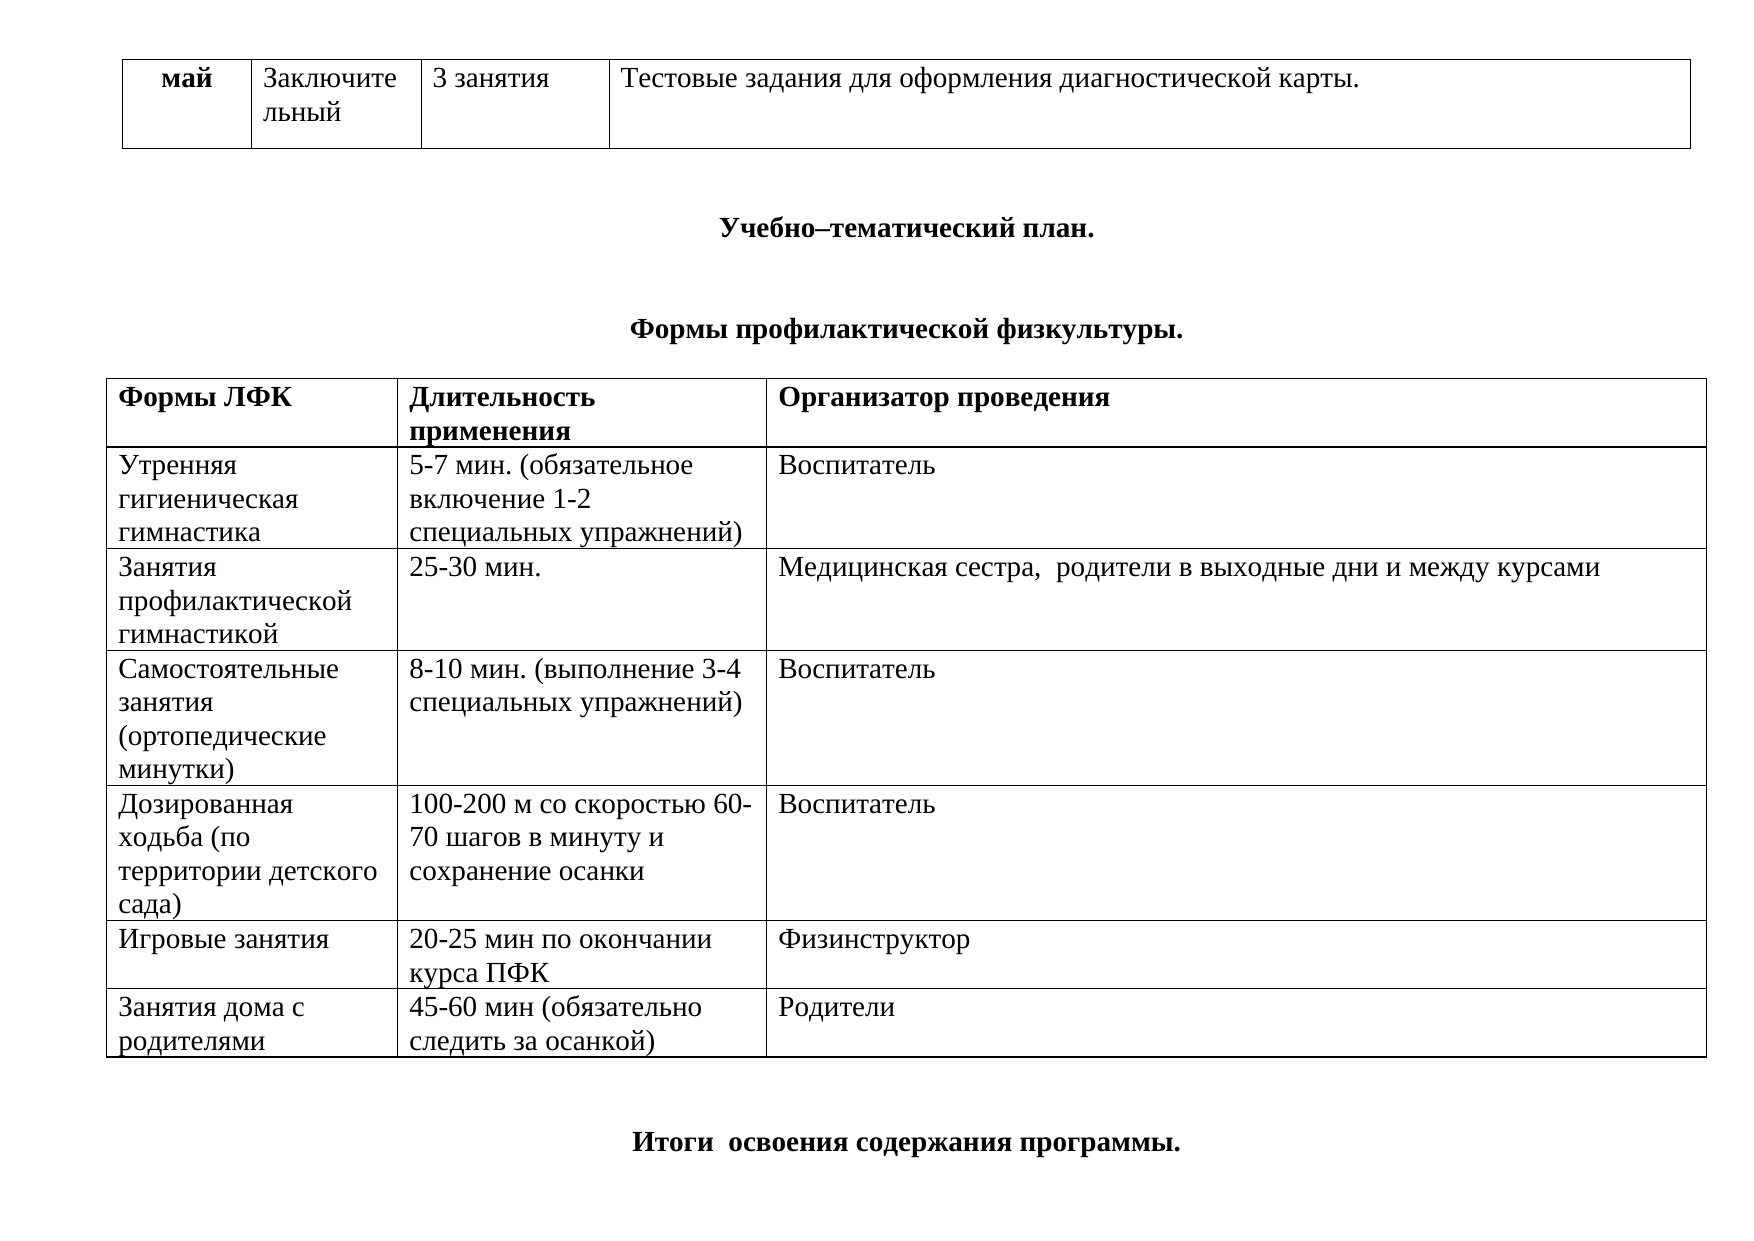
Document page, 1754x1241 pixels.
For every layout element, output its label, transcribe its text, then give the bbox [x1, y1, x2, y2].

table_cell Самостоятельные занятия (ортопедические минутки) [107, 651, 397, 785]
table_header Длительность применения [398, 379, 766, 446]
text Итоги освоения содержания программы. [118, 1124, 1695, 1158]
table_cell Заключительный [252, 60, 421, 148]
table_cell Родители [767, 989, 1706, 1056]
table_cell Дозированная ходьба (по территории детского сада) [107, 786, 397, 920]
table_cell 3 занятия [422, 60, 609, 148]
table_cell Игровые занятия [107, 921, 397, 988]
table_cell 20-25 мин по окончании курса ПФК [398, 921, 766, 988]
table_cell май [123, 60, 251, 148]
table_cell Медицинская сестра, родители в выходные дни и между курсами [767, 549, 1706, 650]
table_cell 5-7 мин. (обязательное включение 1-2 специальных упражнений) [398, 448, 766, 548]
text Учебно–тематический план. [118, 211, 1695, 244]
table_cell 45-60 мин (обязательно следить за осанкой) [398, 989, 766, 1056]
table_cell Воспитатель [767, 786, 1706, 920]
text Формы профилактической физкультуры. [118, 311, 1695, 345]
table_cell Воспитатель [767, 651, 1706, 785]
table_cell Воспитатель [767, 448, 1706, 548]
table_cell Утренняя гигиеническая гимнастика [107, 448, 397, 548]
table_cell Занятия дома с родителями [107, 989, 397, 1056]
table_cell Тестовые задания для оформления диагностической карты. [610, 60, 1690, 148]
table_header Организатор проведения [767, 379, 1706, 446]
table_cell 8-10 мин. (выполнение 3-4 специальных упражнений) [398, 651, 766, 785]
table_cell 25-30 мин. [398, 549, 766, 650]
table_header Формы ЛФК [107, 379, 397, 446]
table_cell Физинструктор [767, 921, 1706, 988]
table_cell 100-200 м со скоростью 60-70 шагов в минуту и сохранение осанки [398, 786, 766, 920]
table_cell Занятия профилактической гимнастикой [107, 549, 397, 650]
